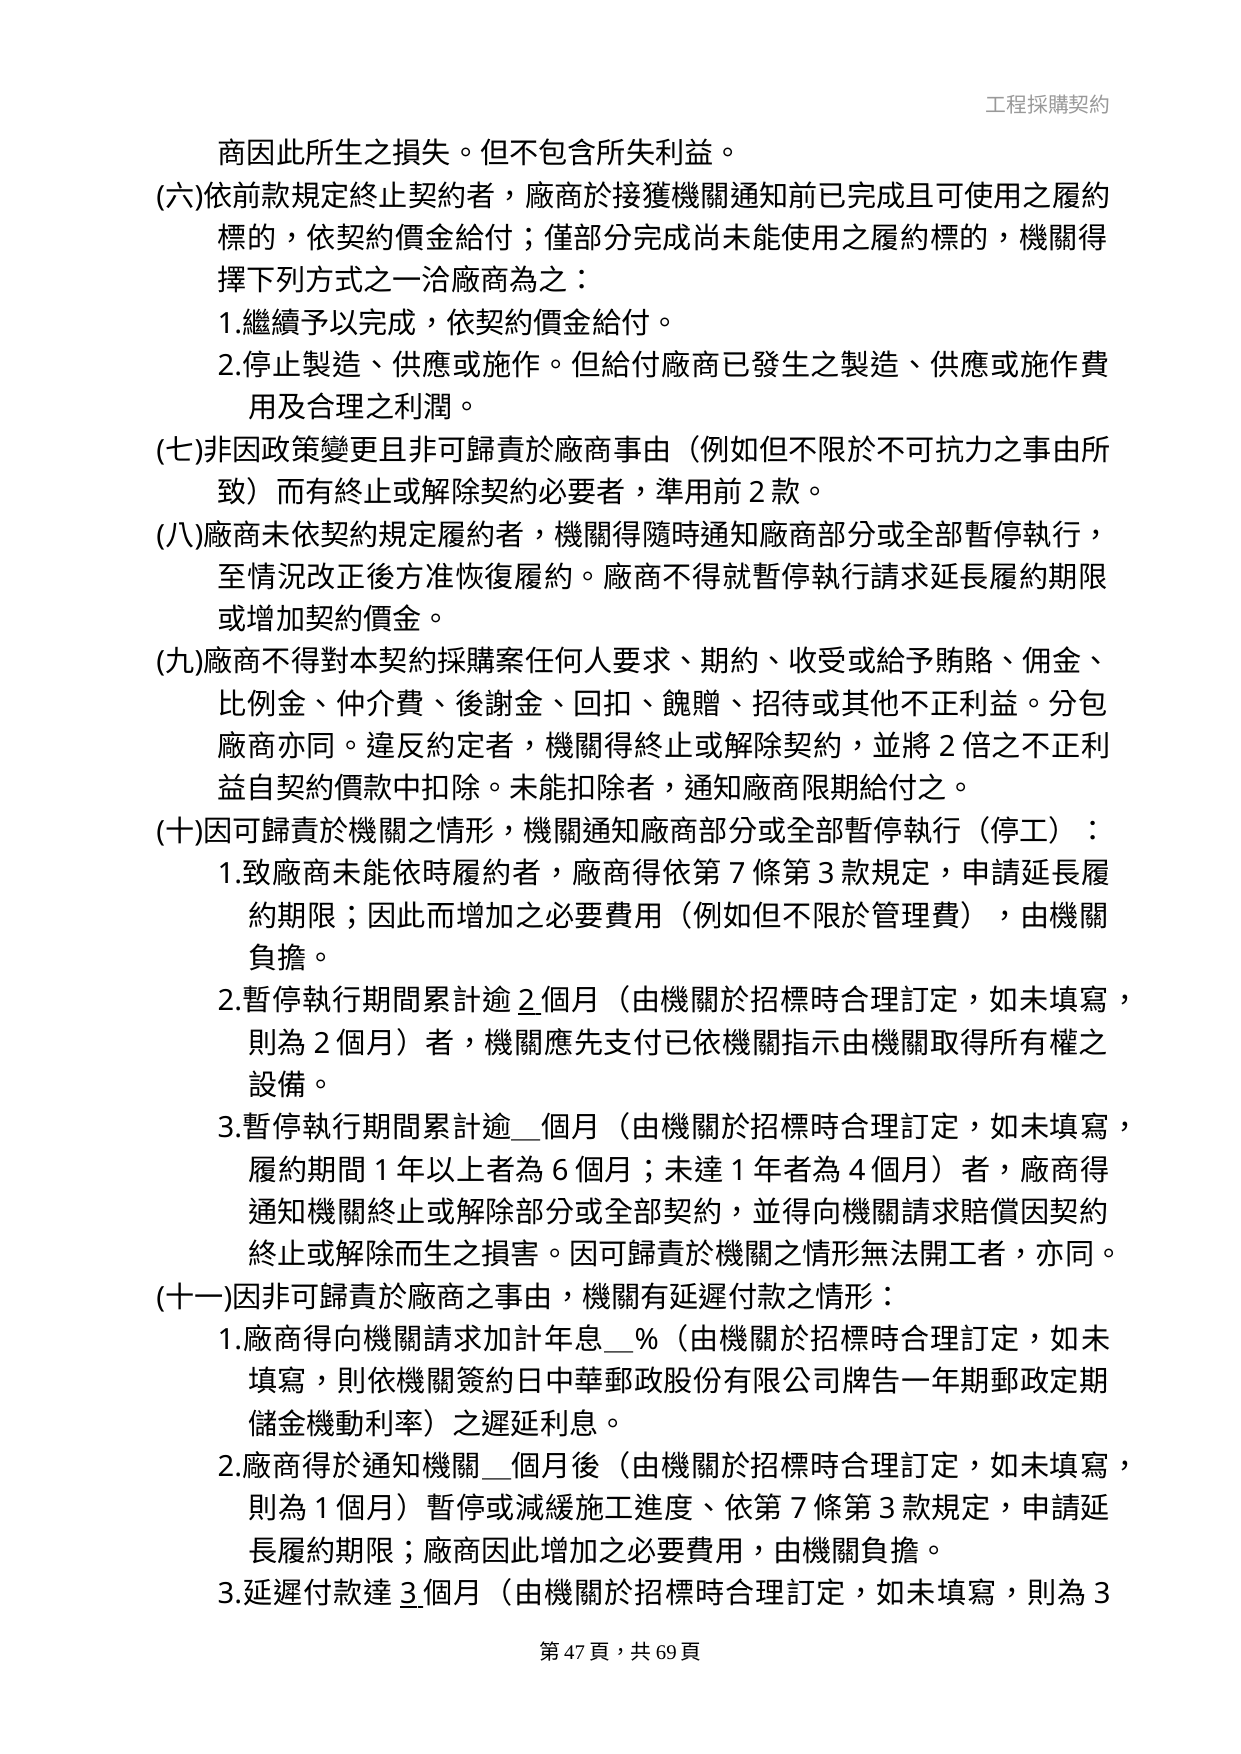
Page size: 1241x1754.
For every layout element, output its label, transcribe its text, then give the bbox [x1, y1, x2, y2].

text 2.停止製造、供應或施作。但給付廠商已發生之製造、供應或施作費用及合理之利潤。 [217, 342, 1110, 426]
text 1.繼續予以完成，依契約價金給付。 [217, 299, 1110, 342]
text 2.暫停執行期間累計逾2個月（由機關於招標時合理訂定，如未填寫，則為2個月）者，機關應先支付已依機關指示由機關取得所有權之設備。 [217, 977, 1110, 1104]
text 1.致廠商未能依時履約者，廠商得依第7條第3款規定，申請延長履約期限；因此而增加之必要費用（例如但不限於管理費），由機關負擔。 [217, 850, 1110, 977]
text (八)廠商未依契約規定履約者，機關得隨時通知廠商部分或全部暫停執行，至情況改正後方准恢復履約。廠商不得就暫停執行請求延長履約期限或增加契約價金。 [156, 511, 1110, 638]
text (九)廠商不得對本契約採購案任何人要求、期約、收受或給予賄賂、佣金、比例金、仲介費、後謝金、回扣、餽贈、招待或其他不正利益。分包廠商亦同。違反約定者，機關得終止或解除契約，並將2倍之不正利益自契約價款中扣除。未能扣除者，通知廠商限期給付之。 [156, 638, 1110, 807]
text (十一)因非可歸責於廠商之事由，機關有延遲付款之情形： [156, 1273, 1110, 1316]
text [217, 1570, 1110, 1612]
text 1.廠商得向機關請求加計年息＿%（由機關於招標時合理訂定，如未填寫，則依機關簽約日中華郵政股份有限公司牌告一年期郵政定期儲金機動利率）之遲延利息。 [217, 1316, 1110, 1443]
text (七)非因政策變更且非可歸責於廠商事由（例如但不限於不可抗力之事由所致）而有終止或解除契約必要者，準用前2款。 [156, 426, 1110, 511]
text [156, 130, 1110, 172]
text (十)因可歸責於機關之情形，機關通知廠商部分或全部暫停執行（停工）： [156, 807, 1110, 850]
text 2.廠商得於通知機關＿個月後（由機關於招標時合理訂定，如未填寫，則為1個月）暫停或減緩施工進度、依第7條第3款規定，申請延長履約期限；廠商因此增加之必要費用，由機關負擔。 [217, 1443, 1110, 1570]
text (六)依前款規定終止契約者，廠商於接獲機關通知前已完成且可使用之履約標的，依契約價金給付；僅部分完成尚未能使用之履約標的，機關得擇下列方式之一洽廠商為之： [156, 172, 1110, 299]
text 3.暫停執行期間累計逾＿個月（由機關於招標時合理訂定，如未填寫，履約期間1年以上者為6個月；未達1年者為4個月）者，廠商得通知機關終止或解除部分或全部契約，並得向機關請求賠償因契約終止或解除而生之損害。因可歸責於機關之情形無法開工者，亦同。 [217, 1104, 1110, 1273]
